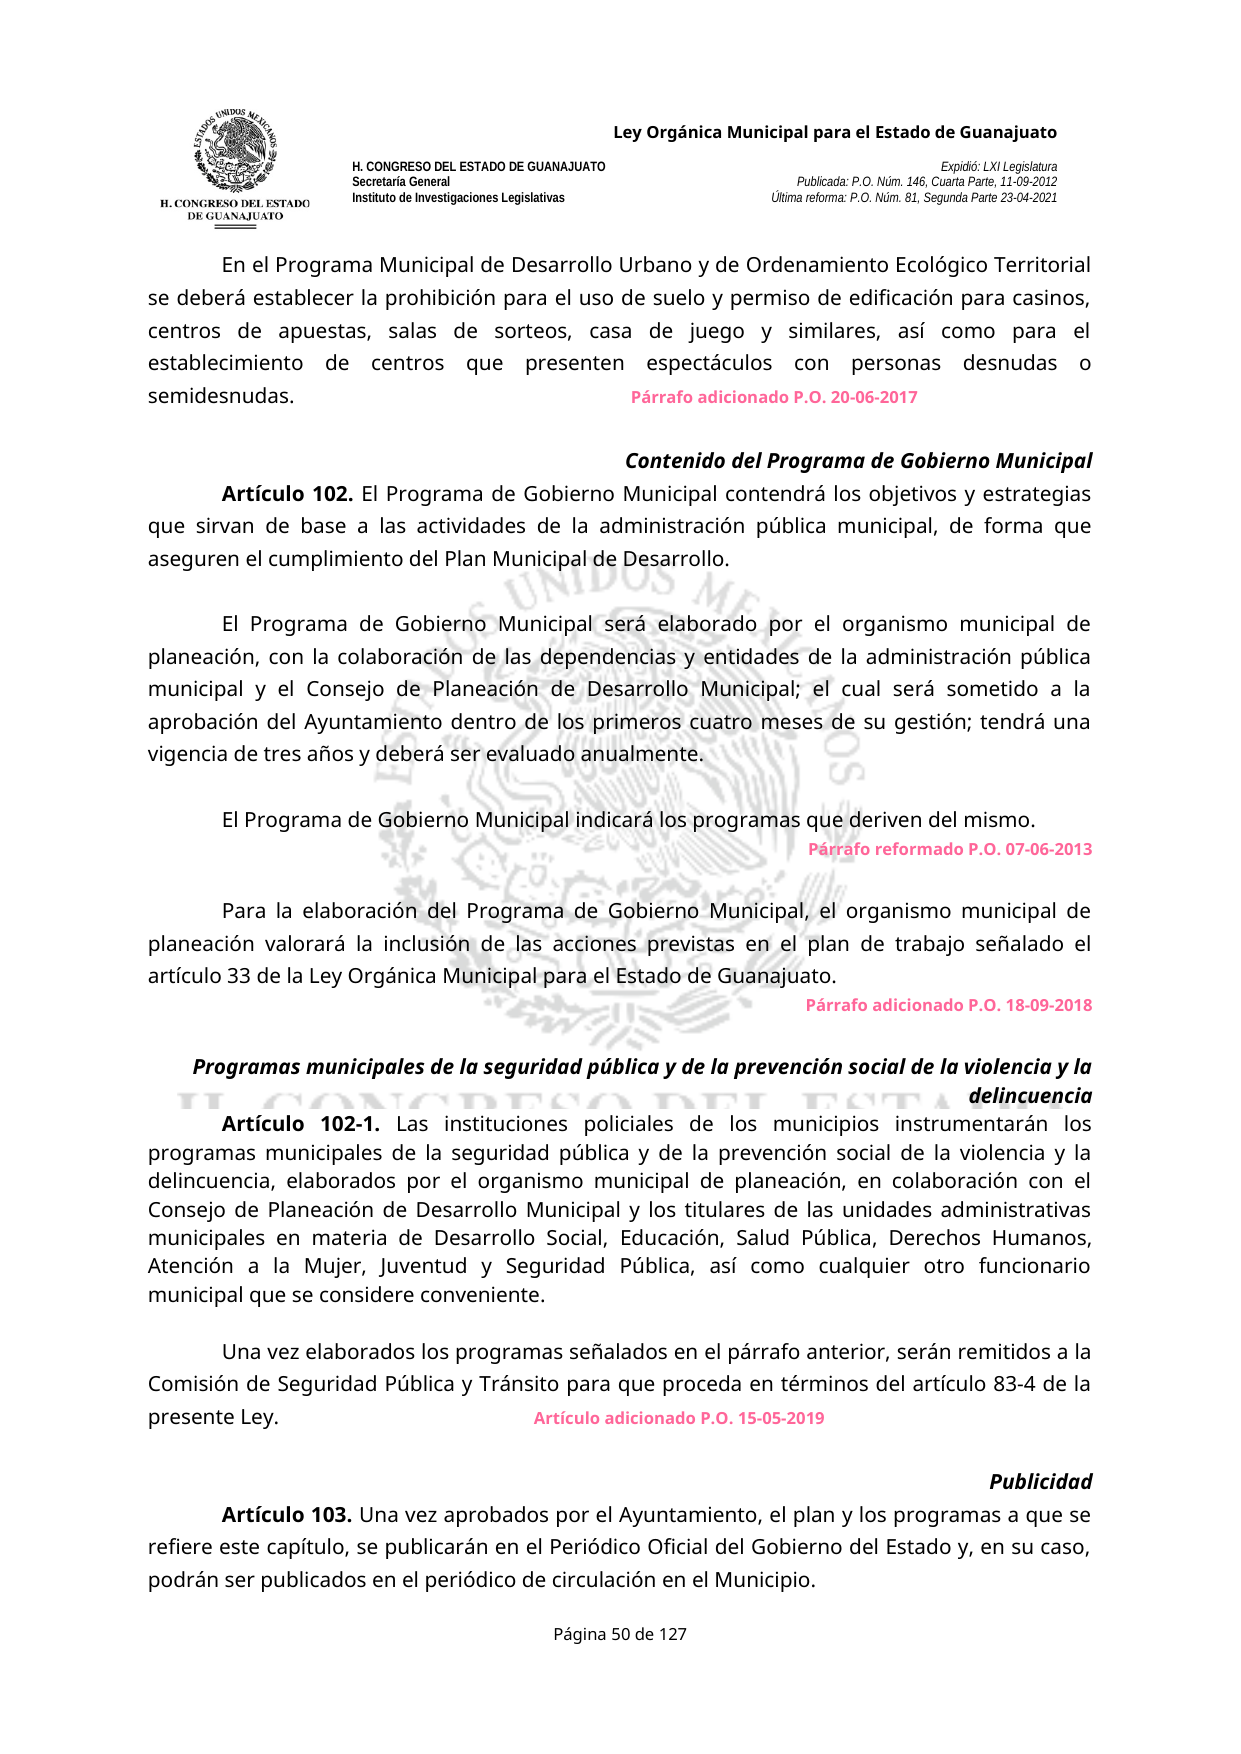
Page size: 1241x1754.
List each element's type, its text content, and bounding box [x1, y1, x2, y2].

text El Programa de Gobierno Municipal indicará los programas que deriven del mismo. [148, 805, 1092, 833]
text Artículo 103. Una vez aprobados por el Ayuntamiento, el plan y los programas a que se refiere este capítulo, se publicarán en el Periódico Oficial del Gobierno del Estado y, en su caso, podrán ser publicados en el periódico de circulación en el Municipio. [148, 1500, 1092, 1593]
text Una vez elaborados los programas señalados en el párrafo anterior, serán remitidos a la Comisión de Seguridad Pública y Tránsito para que proceda en términos del artículo 83-4 de la presente Ley. Artículo adicionado P.O. 15-05-2019 [148, 1337, 1092, 1431]
text El Programa de Gobierno Municipal será elaborado por el organismo municipal de planeación, con la colaboración de las dependencias y entidades de la administración pública municipal y el Consejo de Planeación de Desarrollo Municipal; el cual será sometido a la aprobación del Ayuntamiento dentro de los primeros cuatro meses de su gestión; tendrá una vigencia de tres años y deberá ser evaluado anualmente. [148, 609, 1092, 768]
text Programas municipales de la seguridad pública y de la prevención social de la violencia y la delincuencia [148, 1052, 1092, 1109]
text Publicidad [148, 1467, 1092, 1496]
text Artículo 102. El Programa de Gobierno Municipal contendrá los objetivos y estrategias que sirvan de base a las actividades de la administración pública municipal, de forma que aseguren el cumplimiento del Plan Municipal de Desarrollo. [148, 479, 1092, 572]
text Párrafo reformado P.O. 07-06-2013 [148, 837, 1092, 860]
picture [160, 109, 310, 235]
text Para la elaboración del Programa de Gobierno Municipal, el organismo municipal de planeación valorará la inclusión de las acciones previstas en el plan de trabajo señalado el artículo 33 de la Ley Orgánica Municipal para el Estado de Guanajuato. [148, 896, 1092, 990]
text Párrafo adicionado P.O. 18-09-2018 [148, 994, 1092, 1017]
text En el Programa Municipal de Desarrollo Urbano y de Ordenamiento Ecológico Territorial se deberá establecer la prohibición para el uso de suelo y permiso de edificación para casinos, centros de apuestas, salas de sorteos, casa de juego y similares, así como para el establecimiento de centros que presenten espectáculos con personas desnudas o semidesnudas. Párrafo adicionado P.O. 20-06-2017 [148, 251, 1092, 409]
text Contenido del Programa de Gobierno Municipal [148, 446, 1092, 474]
text Artículo 102-1. Las instituciones policiales de los municipios instrumentarán los programas municipales de la seguridad pública y de la prevención social de la violencia y la delincuencia, elaborados por el organismo municipal de planeación, en colaboración con el Consejo de Planeación de Desarrollo Municipal y los titulares de las unidades administrativas municipales en materia de Desarrollo Social, Educación, Salud Pública, Derechos Humanos, Atención a la Mujer, Juventud y Seguridad Pública, así como cualquier otro funcionario municipal que se considere conveniente. [148, 1109, 1092, 1308]
